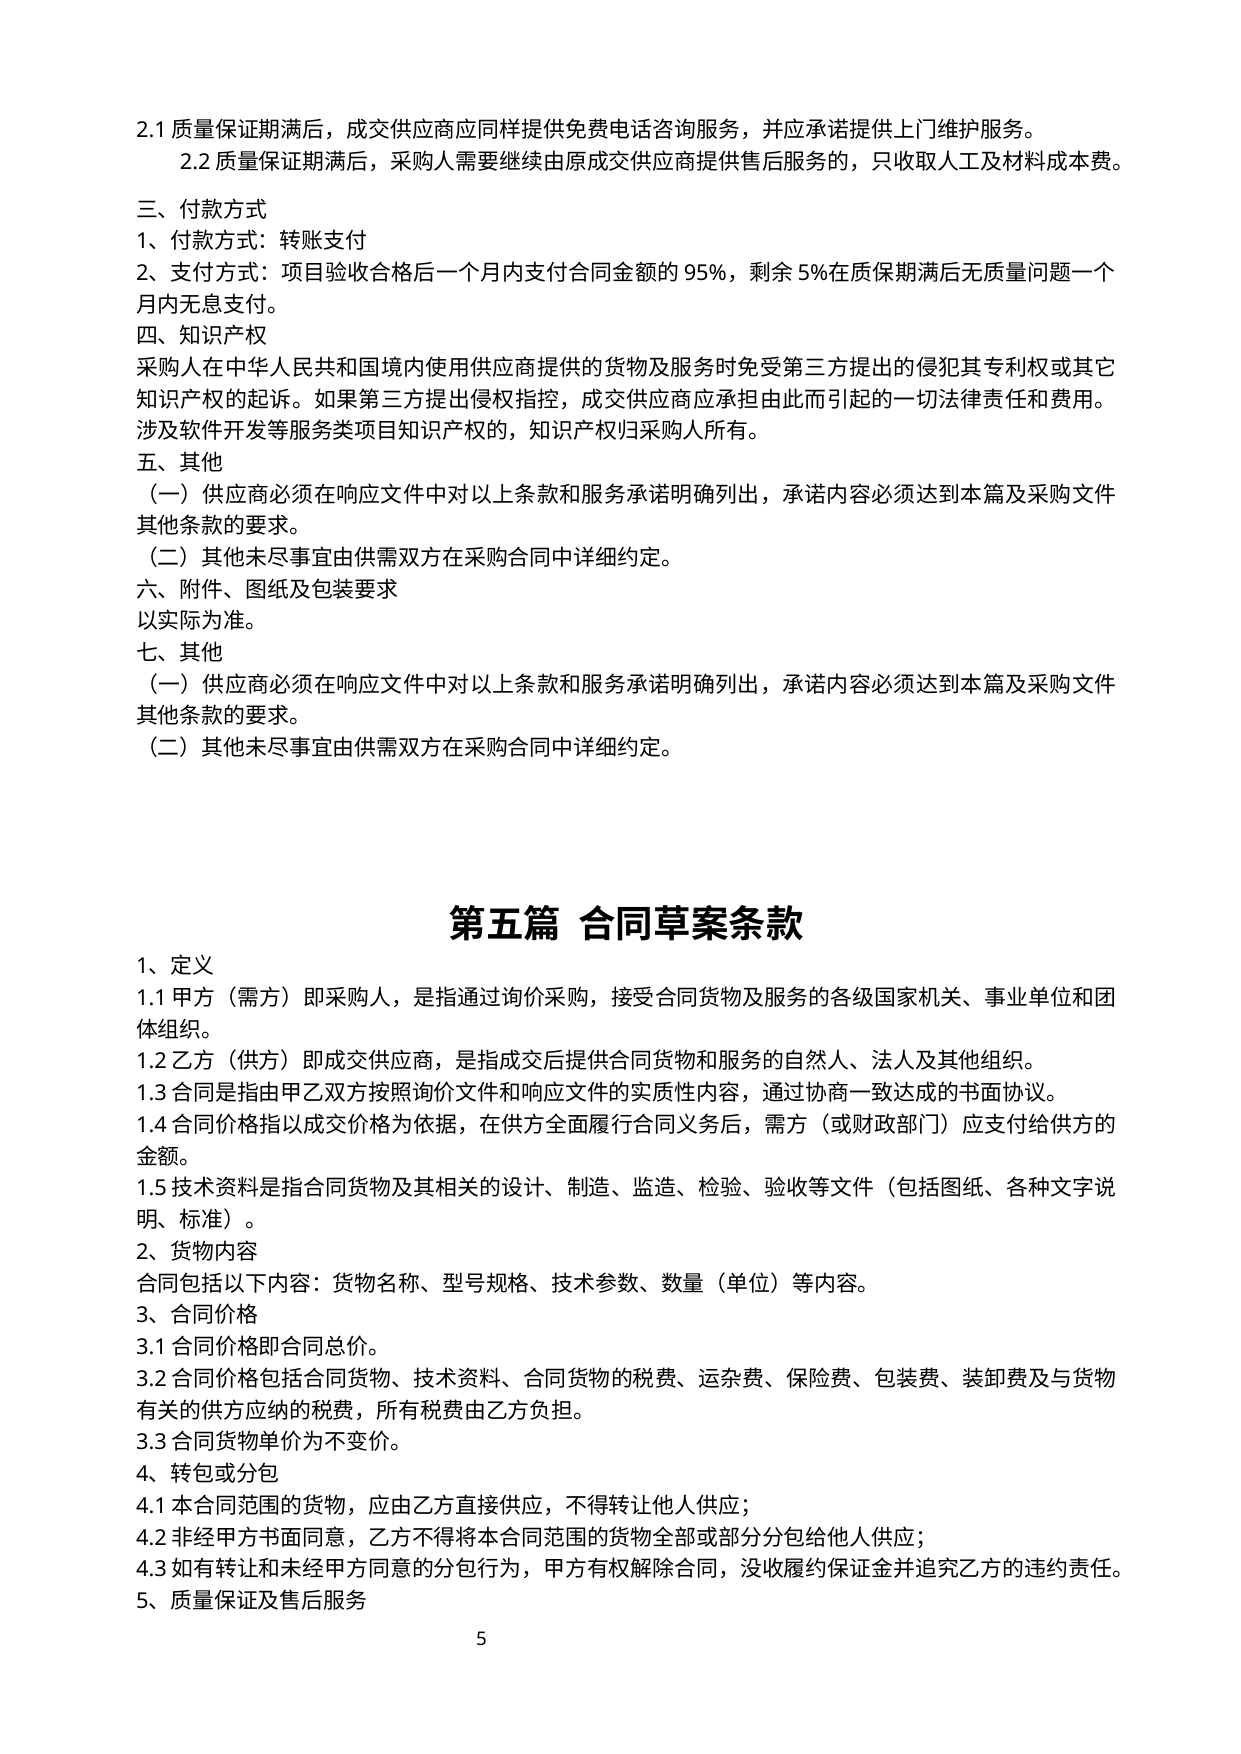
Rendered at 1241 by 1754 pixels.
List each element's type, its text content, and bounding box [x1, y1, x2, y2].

text 3.3合同货物单价为不变价。 [136, 1424, 1116, 1456]
text 2.2质量保证期满后，采购人需要继续由原成交供应商提供售后服务的，只收取人工及材料成本费。 [136, 144, 1116, 176]
text 2、支付方式：项目验收合格后一个月内支付合同金额的95%，剩余5%在质保期满后无质量问题一个月内无息支付。 [136, 255, 1116, 318]
text 以实际为准。 [136, 603, 1116, 635]
text 1、定义 [136, 948, 1116, 980]
text 五、其他 [136, 445, 1116, 477]
text 4、转包或分包 [136, 1456, 1116, 1488]
text 1.1甲方（需方）即采购人，是指通过询价采购，接受合同货物及服务的各级国家机关、事业单位和团体组织。 [136, 980, 1116, 1043]
text 1.4合同价格指以成交价格为依据，在供方全面履行合同义务后，需方（或财政部门）应支付给供方的金额。 [136, 1107, 1116, 1170]
text 七、其他 [136, 635, 1116, 667]
text （二）其他未尽事宜由供需双方在采购合同中详细约定。 [136, 540, 1116, 572]
text 1.3合同是指由甲乙双方按照询价文件和响应文件的实质性内容，通过协商一致达成的书面协议。 [136, 1075, 1116, 1107]
text 5、质量保证及售后服务 [136, 1583, 1116, 1615]
text 2.1质量保证期满后，成交供应商应同样提供免费电话咨询服务，并应承诺提供上门维护服务。 [136, 112, 1116, 144]
text 1.5技术资料是指合同货物及其相关的设计、制造、监造、检验、验收等文件（包括图纸、各种文字说明、标准）。 [136, 1170, 1116, 1234]
text （一）供应商必须在响应文件中对以上条款和服务承诺明确列出，承诺内容必须达到本篇及采购文件其他条款的要求。 [136, 667, 1116, 730]
text （二）其他未尽事宜由供需双方在采购合同中详细约定。 [136, 730, 1116, 762]
text （一）供应商必须在响应文件中对以上条款和服务承诺明确列出，承诺内容必须达到本篇及采购文件其他条款的要求。 [136, 477, 1116, 540]
text 3.2合同价格包括合同货物、技术资料、合同货物的税费、运杂费、保险费、包装费、装卸费及与货物有关的供方应纳的税费，所有税费由乙方负担。 [136, 1361, 1116, 1424]
text 三、付款方式 [136, 192, 1116, 223]
text 合同包括以下内容：货物名称、型号规格、技术参数、数量（单位）等内容。 [136, 1266, 1116, 1297]
text 2、货物内容 [136, 1234, 1116, 1266]
text 3.1合同价格即合同总价。 [136, 1329, 1116, 1361]
text 4.1本合同范围的货物，应由乙方直接供应，不得转让他人供应； [136, 1488, 1116, 1519]
text 四、知识产权 [136, 318, 1116, 350]
text 3、合同价格 [136, 1297, 1116, 1329]
text 4.2非经甲方书面同意，乙方不得将本合同范围的货物全部或部分分包给他人供应； [136, 1519, 1116, 1551]
text 1、付款方式：转账支付 [136, 223, 1116, 255]
text 4.3如有转让和未经甲方同意的分包行为，甲方有权解除合同，没收履约保证金并追究乙方的违约责任。 [136, 1551, 1116, 1583]
text 1.2乙方（供方）即成交供应商，是指成交后提供合同货物和服务的自然人、法人及其他组织。 [136, 1043, 1116, 1075]
text 六、附件、图纸及包装要求 [136, 572, 1116, 603]
text 采购人在中华人民共和国境内使用供应商提供的货物及服务时免受第三方提出的侵犯其专利权或其它知识产权的起诉。如果第三方提出侵权指控，成交供应商应承担由此而引起的一切法律责任和费用。涉及软件开发等服务类项目知识产权的，知识产权归采购人所有。 [136, 350, 1116, 445]
subtitle 第五篇 合同草案条款 [136, 894, 1116, 948]
